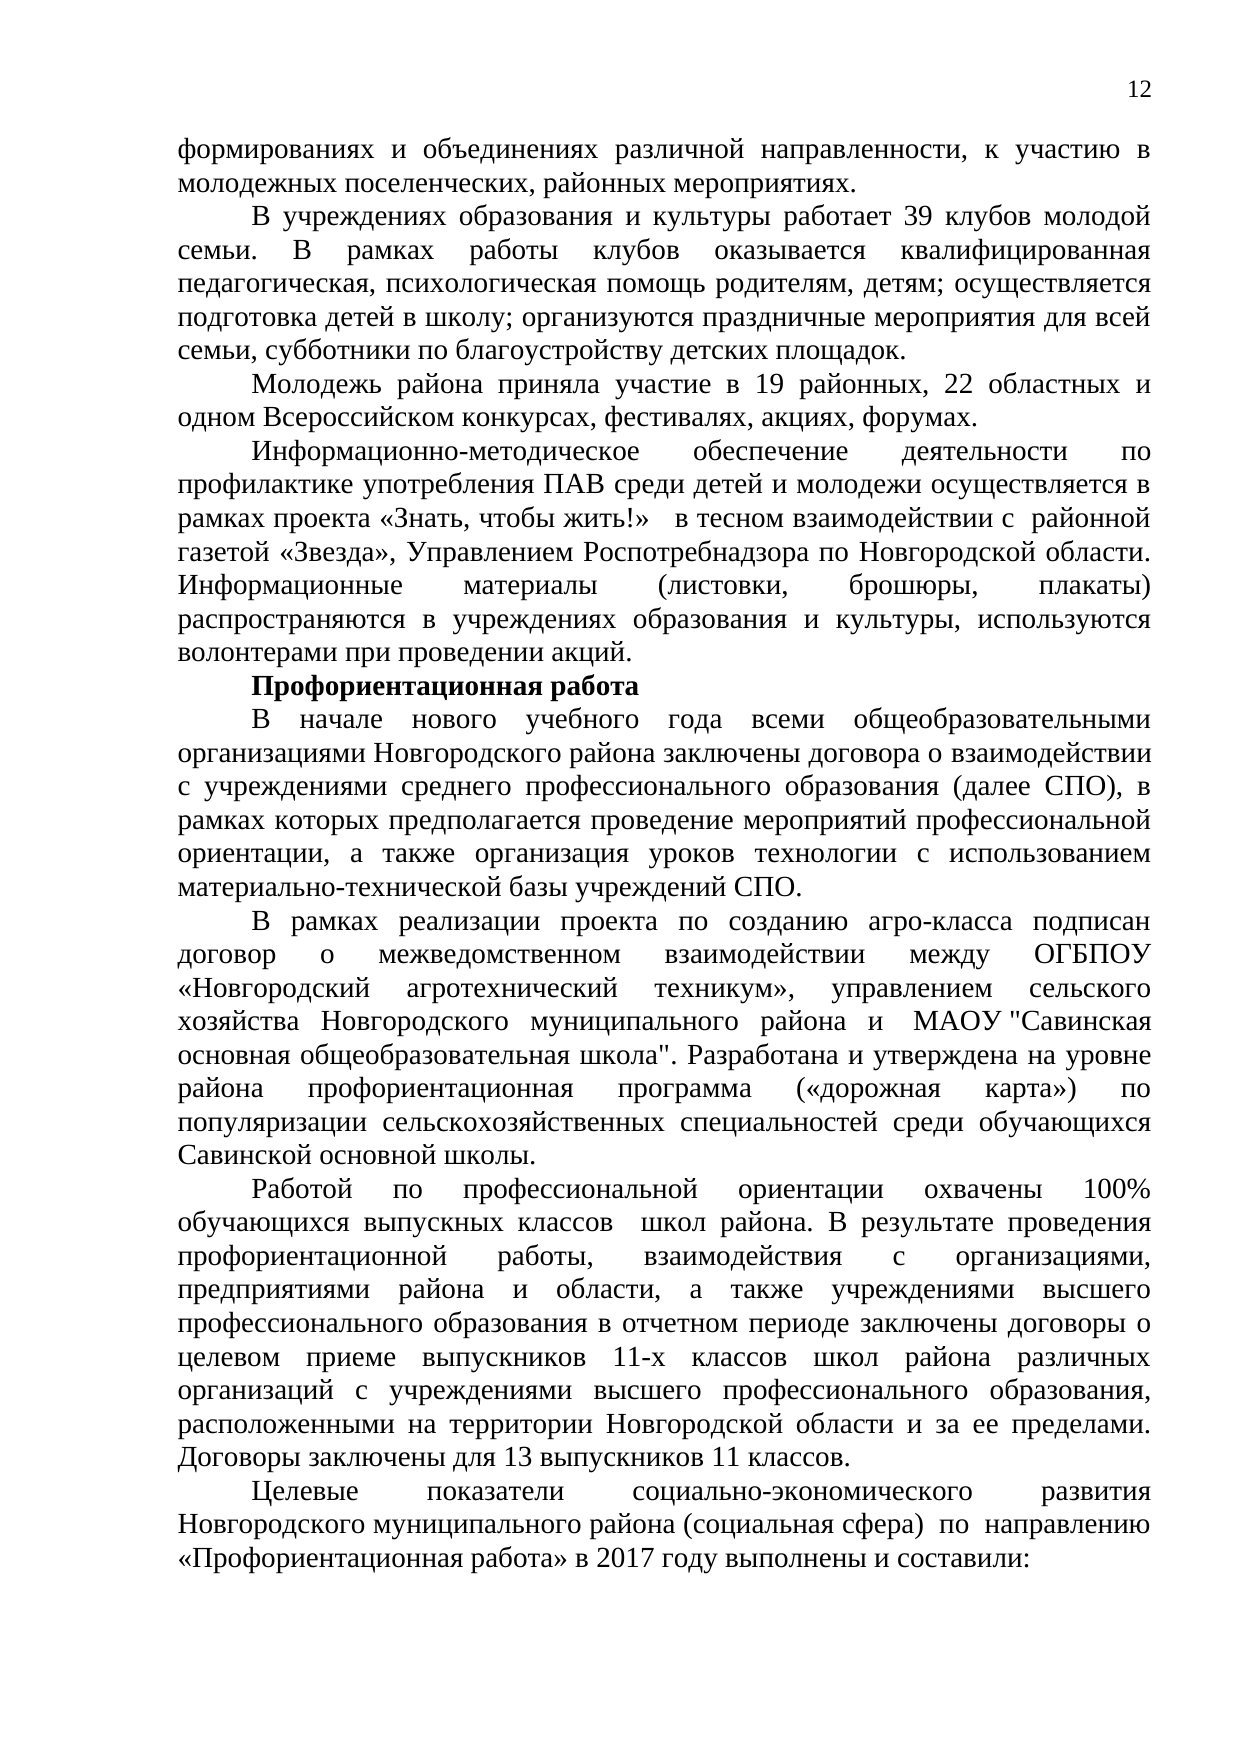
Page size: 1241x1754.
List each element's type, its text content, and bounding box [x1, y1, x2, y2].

text Работой по профессиональной ориентации охвачены 100% обучающихся выпускных классов школ района. В результате проведения профориентационной работы, взаимодействия с организациями, предприятиями района и области, а также учреждениями высшего профессионального образования в отчетном периоде заключены договоры о целевом приеме выпускников 11-х классов школ района различных организаций с учреждениями высшего профессионального образования, расположенными на территории Новгородской области и за ее пределами. Договоры заключены для 13 выпускников 11 классов. [177, 1171, 1152, 1473]
text В рамках реализации проекта по созданию агро-класса подписан договор о межведомственном взаимодействии между ОГБПОУ «Новгородский агротехнический техникум», управлением сельского хозяйства Новгородского муниципального района и МАОУ "Савинская основная общеобразовательная школа". Разработана и утверждена на уровне района профориентационная программа («дорожная карта») по популяризации сельскохозяйственных специальностей среди обучающихся Савинской основной школы. [177, 903, 1152, 1171]
text Молодежь района приняла участие в 19 районных, 22 областных и одном Всероссийском конкурсах, фестивалях, акциях, форумах. [177, 366, 1152, 433]
text В учреждениях образования и культуры работает 39 клубов молодой семьи. В рамках работы клубов оказывается квалифицированная педагогическая, психологическая помощь родителям, детям; осуществляется подготовка детей в школу; организуются праздничные мероприятия для всей семьи, субботники по благоустройству детских площадок. [177, 198, 1152, 366]
text В начале нового учебного года всеми общеобразовательными организациями Новгородского района заключены договора о взаимодействии с учреждениями среднего профессионального образования (далее СПО), в рамках которых предполагается проведение мероприятий профессиональной ориентации, а также организация уроков технологии с использованием материально-технической базы учреждений СПО. [177, 701, 1152, 903]
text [177, 131, 1152, 198]
text Целевые показатели социально-экономического развития Новгородского муниципального района (социальная сфера) по направлению «Профориентационная работа» в 2017 году выполнены и составили: [177, 1473, 1152, 1573]
text Информационно-методическое обеспечение деятельности по профилактике употребления ПАВ среди детей и молодежи осуществляется в рамках проекта «Знать, чтобы жить!» в тесном взаимодействии с районной газетой «Звезда», Управлением Роспотребнадзора по Новгородской области. Информационные материалы (листовки, брошюры, плакаты) распространяются в учреждениях образования и культуры, используются волонтерами при проведении акций. [177, 433, 1152, 668]
text Профориентационная работа [177, 668, 1152, 701]
